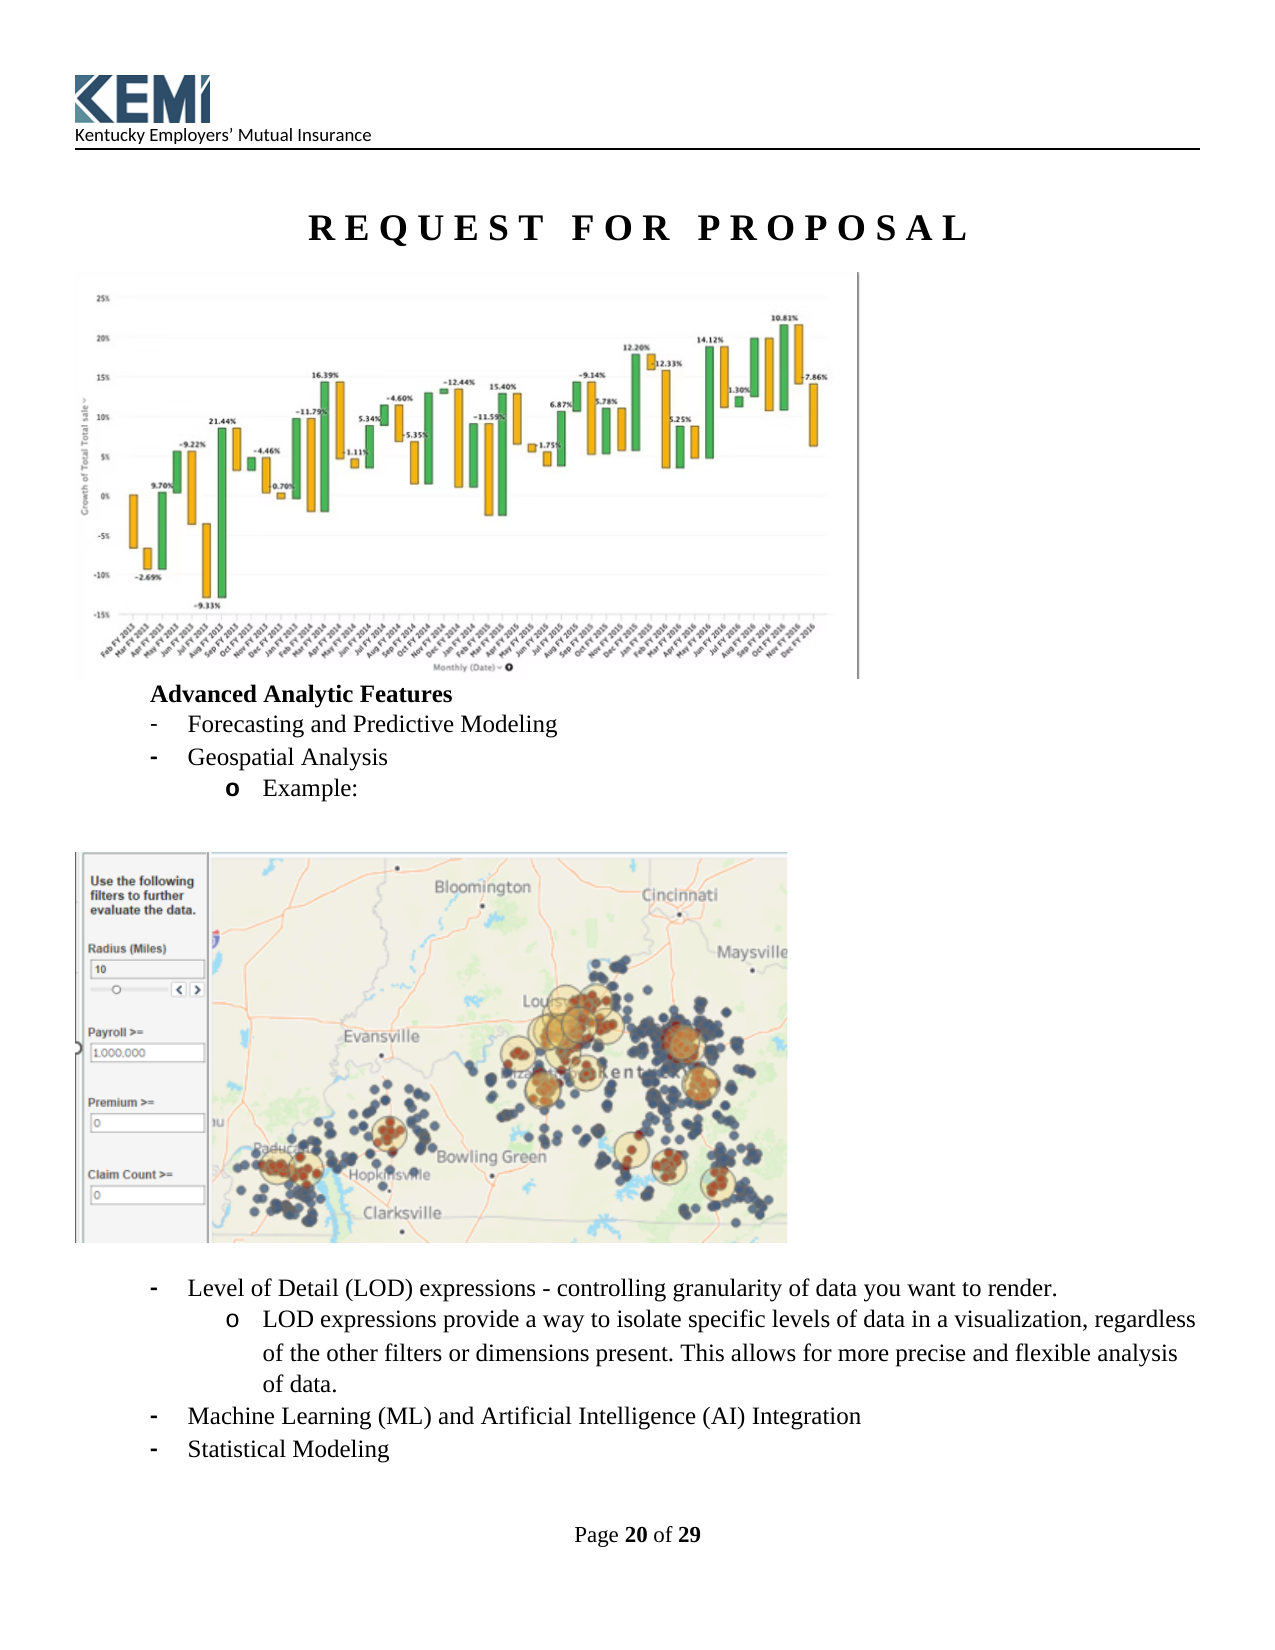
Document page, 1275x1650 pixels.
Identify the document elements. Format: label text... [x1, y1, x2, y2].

list Level of Detail (LOD) expressions - controlling granularity of data you want to render. [150, 1272, 1200, 1302]
picture [75, 272, 860, 679]
picture [75, 75, 210, 123]
list Machine Learning (ML) and Artificial Intelligence (AI) Integration [150, 1400, 1200, 1430]
text Advanced Analytic Features [75, 679, 1200, 708]
list Statistical Modeling [150, 1433, 1200, 1463]
list LOD expressions provide a way to isolate specific levels of data in a visualization, regardless of the other filters or dimensions present. This allows for more precise and flexible analysis of data. [225, 1304, 1200, 1397]
picture [75, 852, 788, 1243]
list Forecasting and Predictive Modeling [150, 708, 1200, 738]
list Geospatial Analysis [150, 741, 1200, 771]
list Example: [225, 773, 1200, 804]
